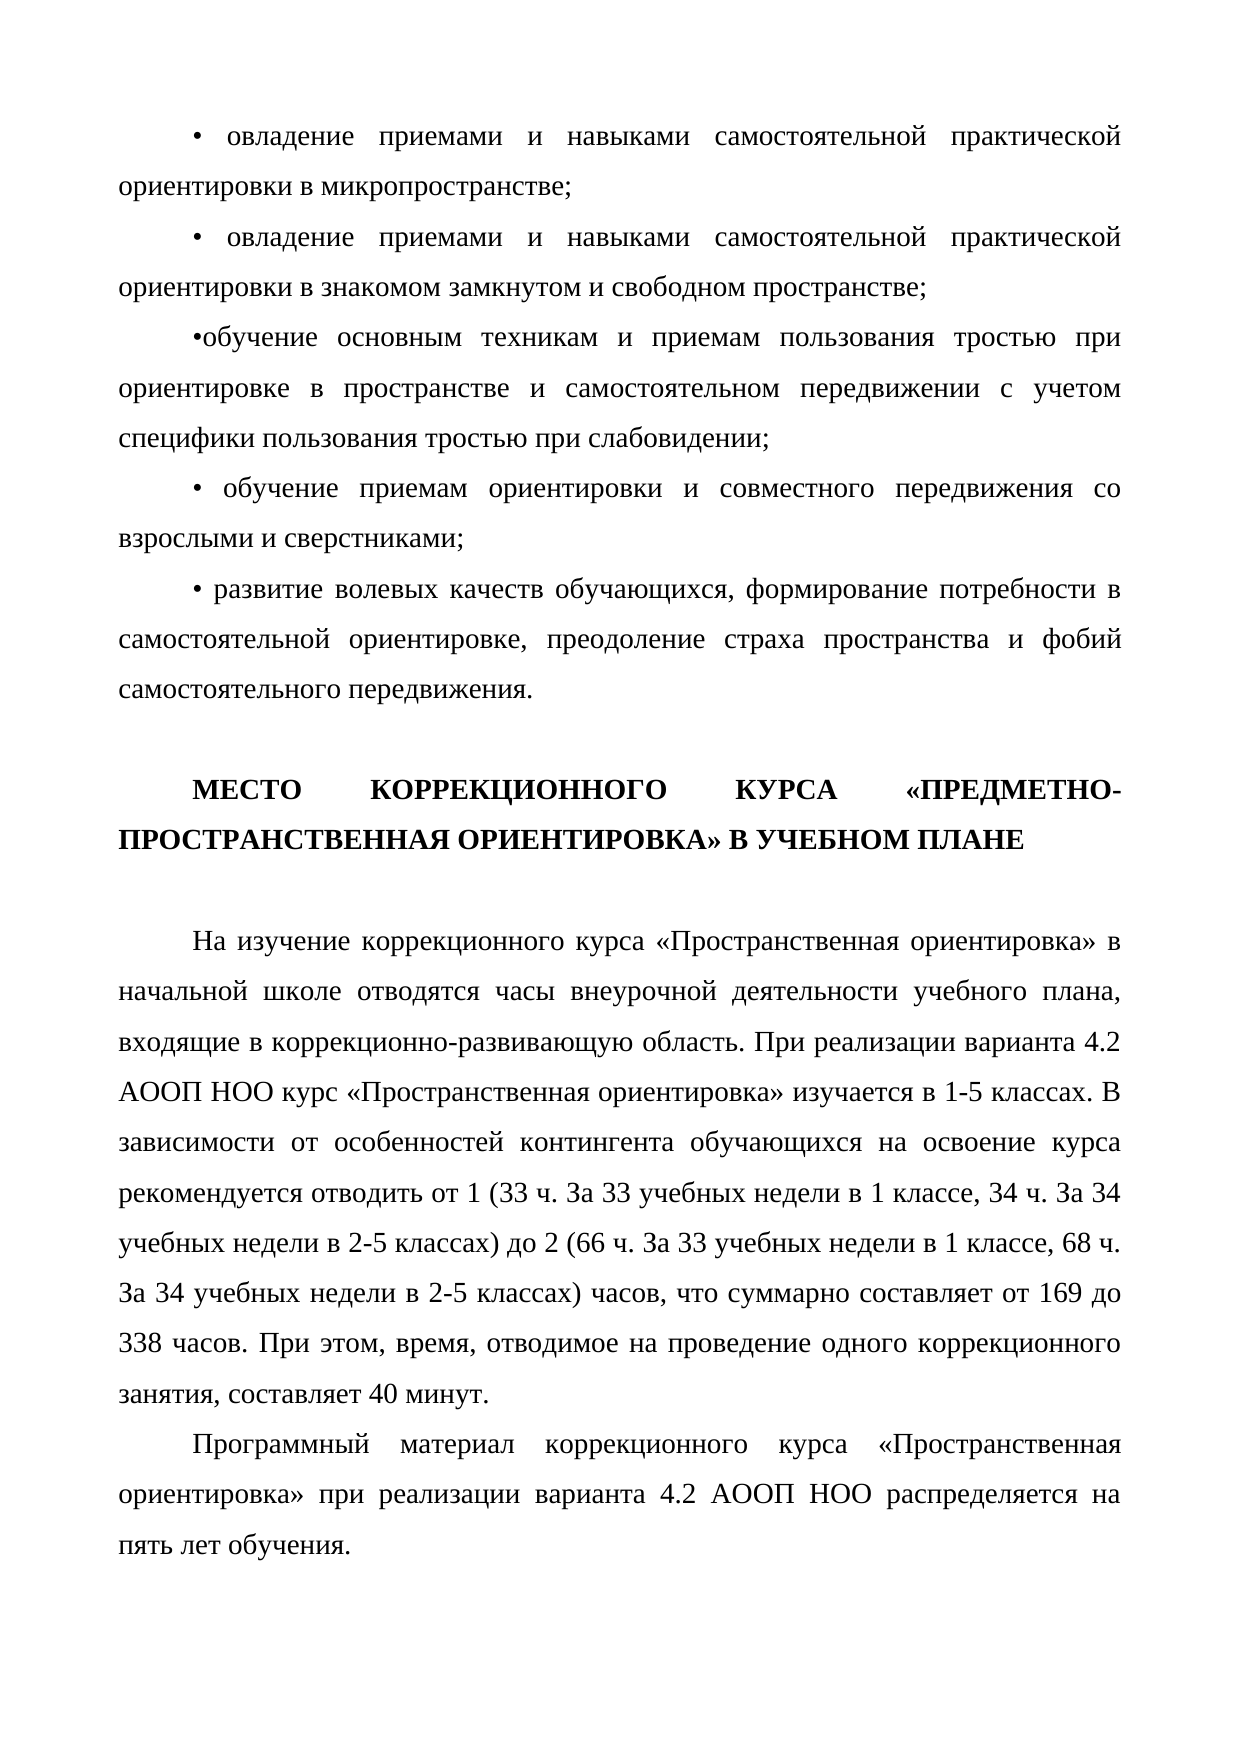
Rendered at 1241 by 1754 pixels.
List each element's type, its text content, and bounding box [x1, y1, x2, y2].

text • обучение приемам ориентировки и совместного передвижения со взрослыми и сверстниками; [118, 470, 1122, 554]
text Программный материал коррекционного курса «Пространственная ориентировка» при реализации варианта 4.2 АООП НОО распределяется на пять лет обучения. [118, 1426, 1122, 1560]
subtitle МЕСТО КОРРЕКЦИОННОГО КУРСА «ПРЕДМЕТНО-ПРОСТРАНСТВЕННАЯ ОРИЕНТИРОВКА» В УЧЕБНОМ ПЛАНЕ [118, 772, 1122, 856]
text • овладение приемами и навыками самостоятельной практической ориентировки в микропространстве; [118, 118, 1122, 202]
text • овладение приемами и навыками самостоятельной практической ориентировки в знакомом замкнутом и свободном пространстве; [118, 219, 1122, 303]
text • развитие волевых качеств обучающихся, формирование потребности в самостоятельной ориентировке, преодоление страха пространства и фобий самостоятельного передвижения. [118, 571, 1122, 705]
text •обучение основным техникам и приемам пользования тростью при ориентировке в пространстве и самостоятельном передвижении с учетом специфики пользования тростью при слабовидении; [118, 319, 1122, 453]
text На изучение коррекционного курса «Пространственная ориентировка» в начальной школе отводятся часы внеурочной деятельности учебного плана, входящие в коррекционно-развивающую область. При реализации варианта 4.2 АООП НОО курс «Пространственная ориентировка» изучается в 1-5 классах. В зависимости от особенностей контингента обучающихся на освоение курса рекомендуется отводить от 1 (33 ч. За 33 учебных недели в 1 классе, 34 ч. За 34 учебных недели в 2-5 классах) до 2 (66 ч. За 33 учебных недели в 1 классе, 68 ч. За 34 учебных недели в 2-5 классах) часов, что суммарно составляет от 169 до 338 часов. При этом, время, отводимое на проведение одного коррекционного занятия, составляет 40 минут. [118, 923, 1122, 1409]
